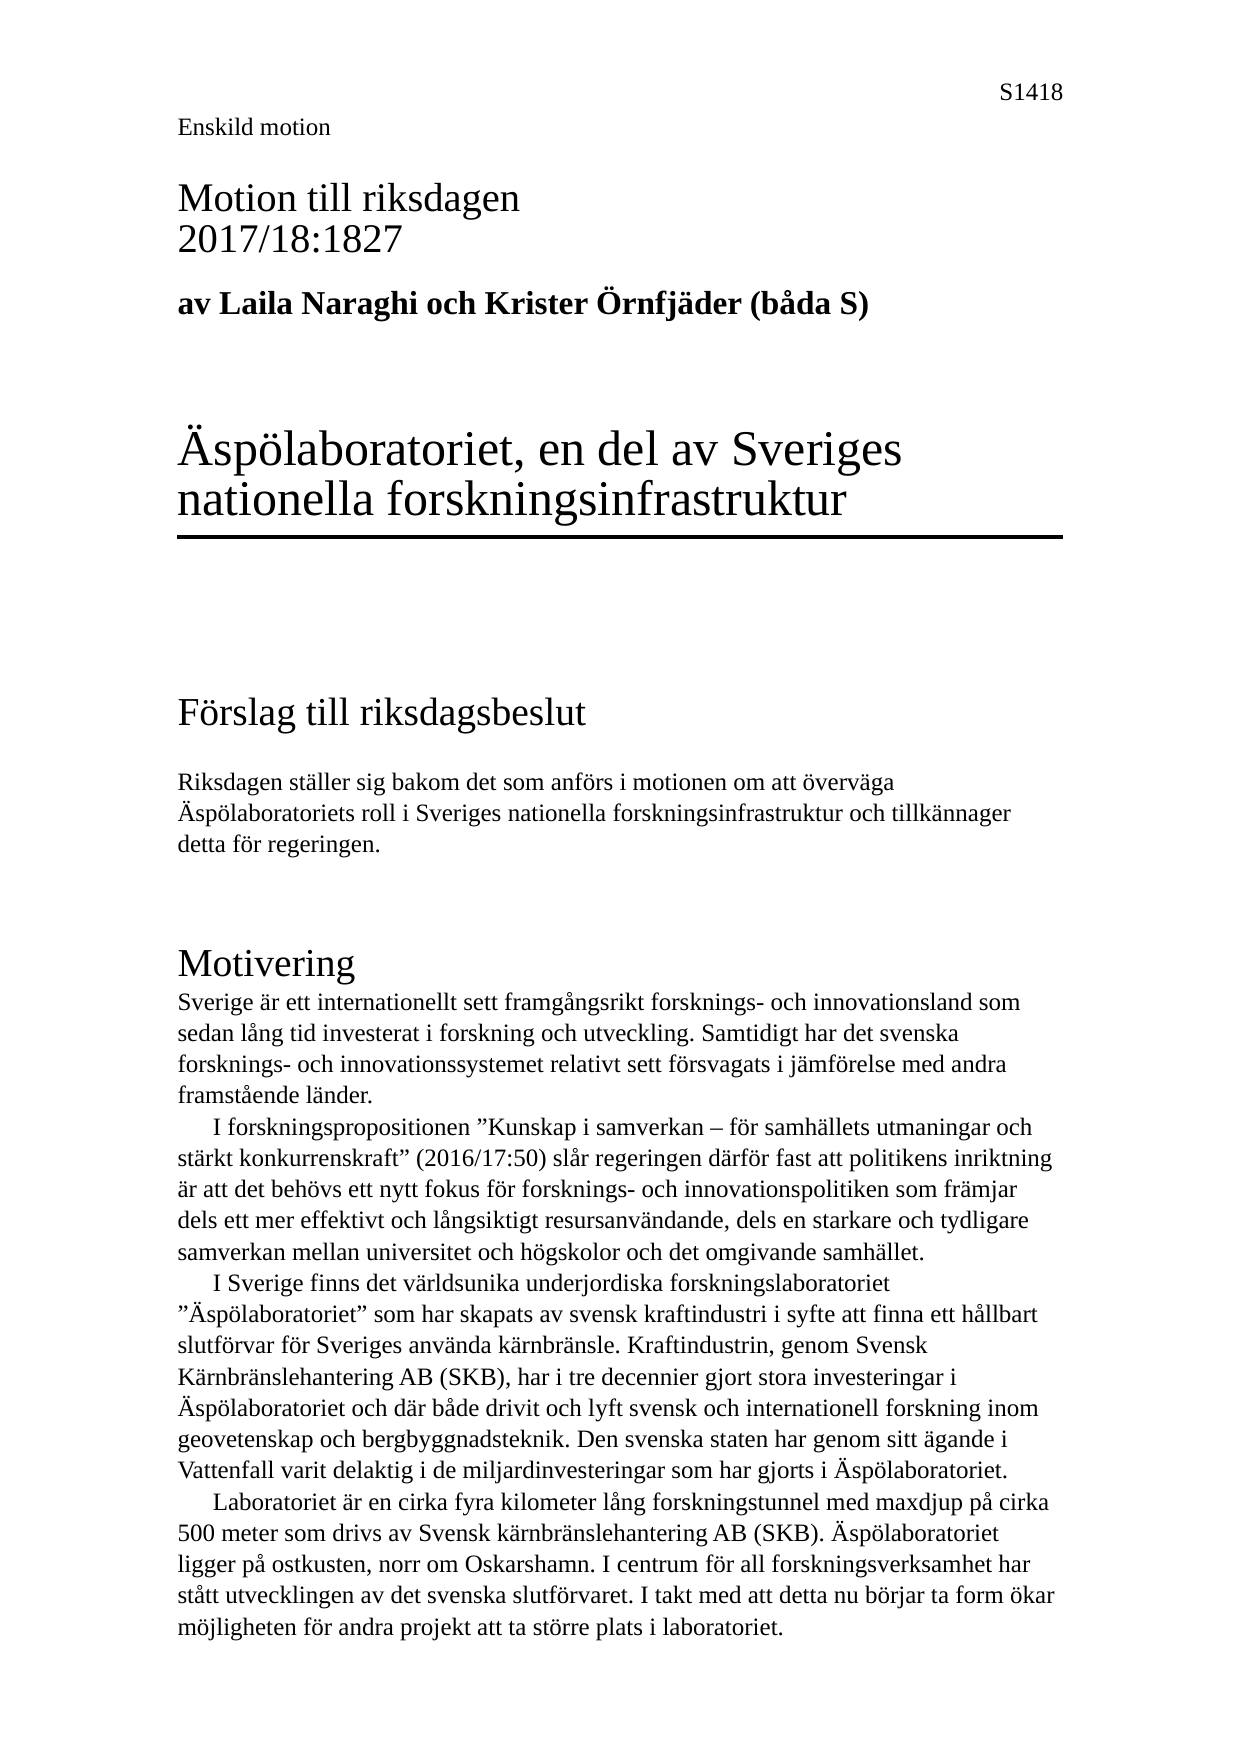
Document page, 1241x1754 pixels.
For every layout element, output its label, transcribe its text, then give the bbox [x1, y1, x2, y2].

text Sverige är ett internationellt sett framgångsrikt forsknings- och innovationsland som sedan lång tid investerat i forskning och utveckling. Samtidigt har det svenska forsknings- och innovationssystemet relativt sett försvagats i jämförelse med andra framstående länder. [177, 984, 1063, 1109]
text Laboratoriet är en cirka fyra kilometer lång forskningstunnel med maxdjup på cirka 500 meter som drivs av Svensk kärnbränslehantering AB (SKB). Äspölaboratoriet ligger på ostkusten, norr om Oskarshamn. I centrum för all forskningsverksamhet har stått utvecklingen av det svenska slutförvaret. I takt med att detta nu börjar ta form ökar möjligheten för andra projekt att ta större plats i laboratoriet. [177, 1484, 1063, 1641]
text I forskningspropositionen ”Kunskap i samverkan – för samhällets utmaningar och stärkt konkurrenskraft” (2016/17:50) slår regeringen därför fast att politikens inriktning är att det behövs ett nytt fokus för forsknings- och innovationspolitiken som främjar dels ett mer effektivt och långsiktigt resursanvändande, dels en starkare och tydligare samverkan mellan universitet och högskolor och det omgivande samhället. [177, 1109, 1063, 1266]
text I Sverige finns det världsunika underjordiska forskningslaboratoriet ”Äspölaboratoriet” som har skapats av svensk kraftindustri i syfte att finna ett hållbart slutförvar för Sveriges använda kärnbränsle. Kraftindustrin, genom Svensk Kärnbränslehantering AB (SKB), har i tre decennier gjort stora investeringar i Äspölaboratoriet och där både drivit och lyft svensk och internationell forskning inom geovetenskap och bergbyggnadsteknik. Den svenska staten har genom sitt ägande i Vattenfall varit delaktig i de miljardinvesteringar som har gjorts i Äspölaboratoriet. [177, 1266, 1063, 1484]
